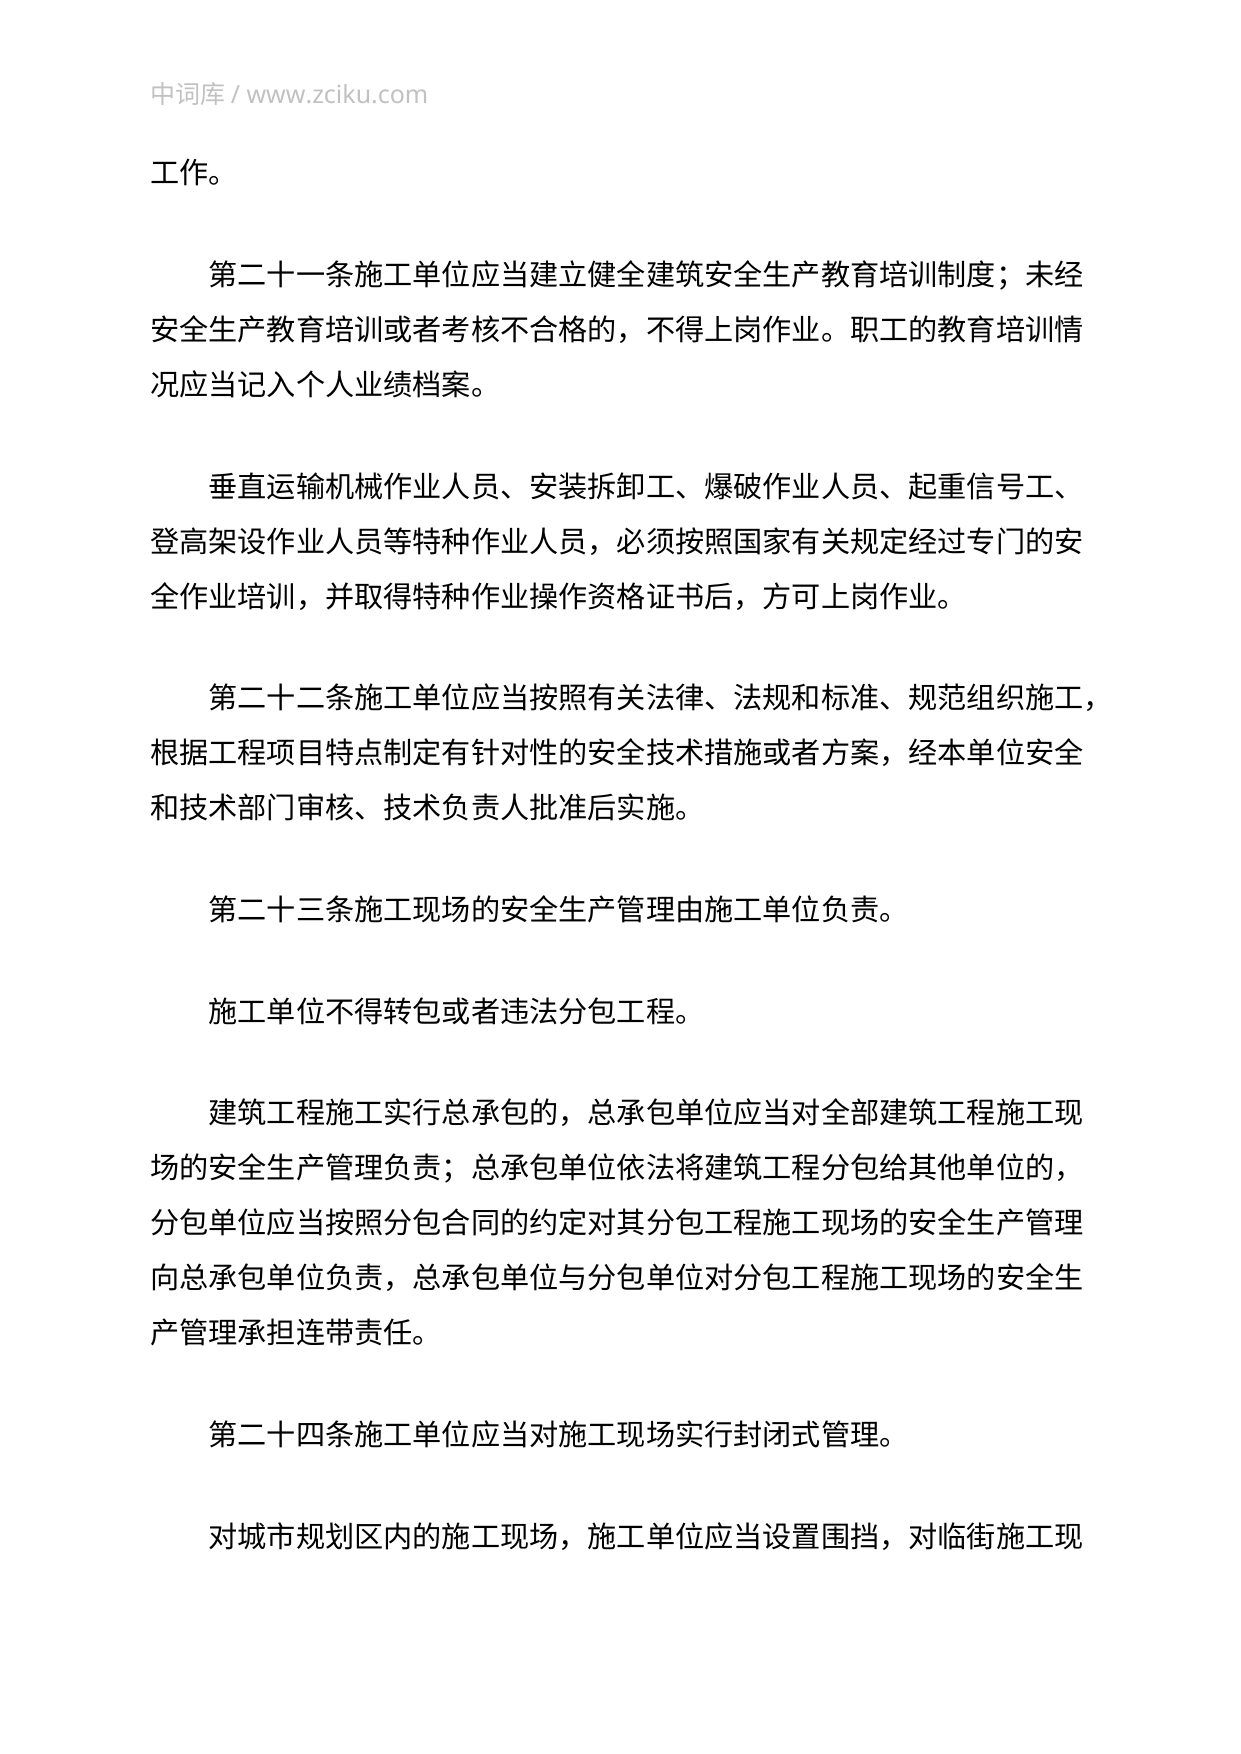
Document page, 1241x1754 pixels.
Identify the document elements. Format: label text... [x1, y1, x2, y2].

text 第二十四条施工单位应当对施工现场实行封闭式管理。 [150, 1411, 1090, 1454]
text 垂直运输机械作业人员、安装拆卸工、爆破作业人员、起重信号工、登高架设作业人员等特种作业人员，必须按照国家有关规定经过专门的安全作业培训，并取得特种作业操作资格证书后，方可上岗作业。 [150, 463, 1090, 615]
text 建筑工程施工实行总承包的，总承包单位应当对全部建筑工程施工现场的安全生产管理负责；总承包单位依法将建筑工程分包给其他单位的，分包单位应当按照分包合同的约定对其分包工程施工现场的安全生产管理向总承包单位负责，总承包单位与分包单位对分包工程施工现场的安全生产管理承担连带责任。 [150, 1090, 1090, 1352]
text 第二十三条施工现场的安全生产管理由施工单位负责。 [150, 886, 1090, 929]
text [150, 150, 1090, 192]
text 第二十二条施工单位应当按照有关法律、法规和标准、规范组织施工，根据工程项目特点制定有针对性的安全技术措施或者方案，经本单位安全和技术部门审核、技术负责人批准后实施。 [150, 675, 1090, 827]
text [150, 1513, 1090, 1555]
text 第二十一条施工单位应当建立健全建筑安全生产教育培训制度；未经安全生产教育培训或者考核不合格的，不得上岗作业。职工的教育培训情况应当记入个人业绩档案。 [150, 252, 1090, 404]
text 施工单位不得转包或者违法分包工程。 [150, 988, 1090, 1031]
